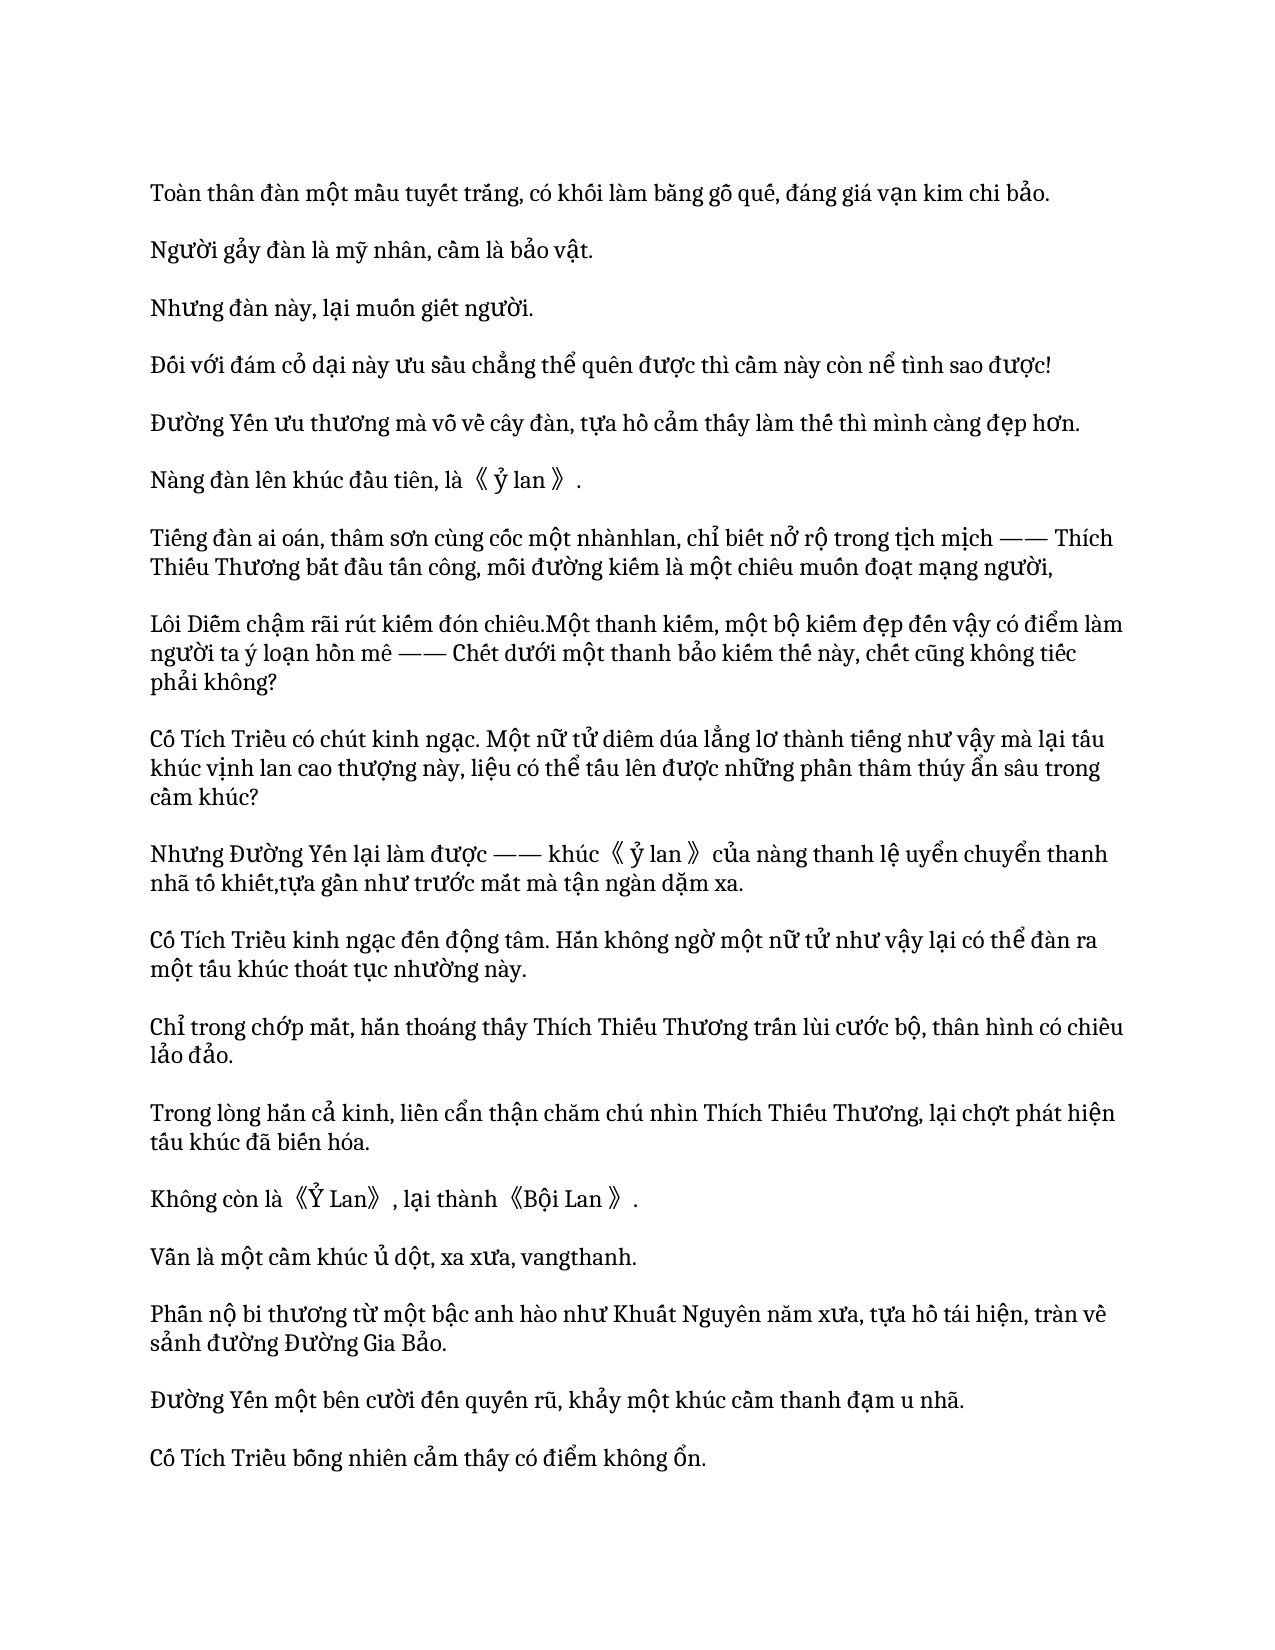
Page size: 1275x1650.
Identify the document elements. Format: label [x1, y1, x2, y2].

text [150, 150, 1125, 1472]
